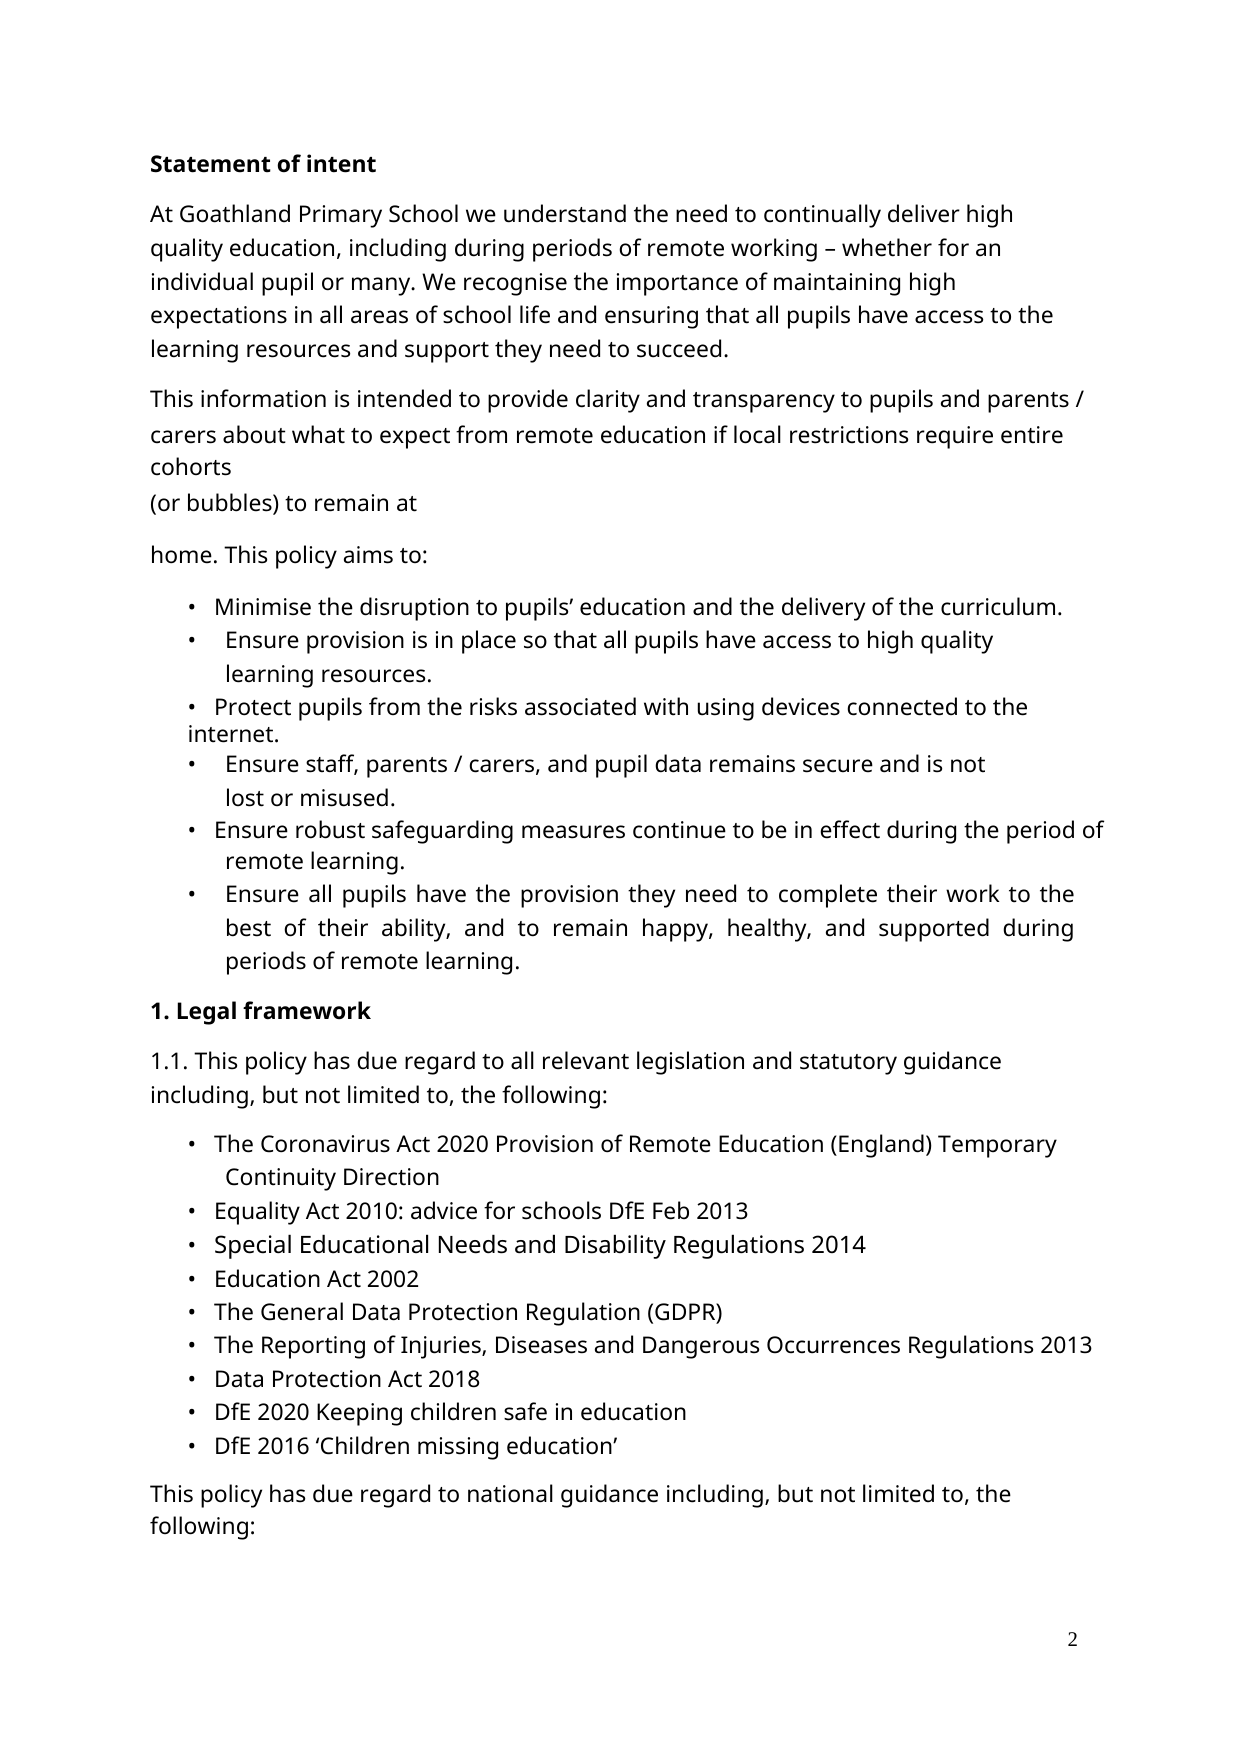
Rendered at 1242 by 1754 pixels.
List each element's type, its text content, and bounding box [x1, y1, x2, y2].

text • Special Educational Needs and Disability Regulations 2014 [187, 1228, 1104, 1261]
text • The Reporting of Injuries, Diseases and Dangerous Occurrences Regulations 2013 [187, 1329, 1104, 1361]
text • Education Act 2002 [187, 1263, 1104, 1294]
text • DfE 2016 ‘Children missing education’ [187, 1430, 1104, 1461]
text (or bubbles) to remain at home. This policy aims to: [150, 487, 481, 570]
text • Ensure robust safeguarding measures continue to be in effect during the period of [187, 816, 1104, 843]
text • The General Data Protection Regulation (GDPR) [187, 1296, 1104, 1327]
text • Data Protection Act 2018 [187, 1363, 1104, 1394]
text This information is intended to provide clarity and transparency to pupils and parents / [150, 383, 1104, 414]
text remote learning. [225, 845, 1104, 876]
text • Minimise the disruption to pupils’ education and the delivery of the curriculum. [187, 591, 1104, 622]
text • Equality Act 2010: advice for schools DfE Feb 2013 [187, 1195, 1104, 1226]
text • Ensure staff, parents / carers, and pupil data remains secure and is not lost or misused. [187, 748, 1023, 813]
text 1. Legal framework [150, 995, 1104, 1026]
text • Protect pupils from the risks associated with using devices connected to the internet. [187, 692, 1104, 746]
text • The Coronavirus Act 2020 Provision of Remote Education (England) Temporary [187, 1128, 1104, 1159]
text This policy has due regard to national guidance including, but not limited to, the following: [150, 1478, 1104, 1541]
text 1.1. This policy has due regard to all relevant legislation and statutory guidance including, but not limited to, the following: [150, 1045, 1066, 1110]
text • DfE 2020 Keeping children safe in education [187, 1396, 1104, 1427]
text • Ensure provision is in place so that all pupils have access to high quality learning resources. [187, 624, 1046, 689]
text At Goathland Primary School we understand the need to continually deliver high quality education, including during periods of remote working – whether for an individual pupil or many. We recognise the importance of maintaining high expectations in all areas of school life and ensuring that all pupils have access to the learning resources and support they need to succeed. [150, 198, 1091, 364]
text Continuity Direction [225, 1161, 1104, 1192]
text • Ensure all pupils have the provision they need to complete their work to the best of their ability, and to remain happy, healthy, and supported during periods of remote learning. [187, 878, 1076, 976]
text Statement of intent [150, 148, 1104, 179]
text carers about what to expect from remote education if local restrictions require entire cohorts [150, 419, 1104, 482]
